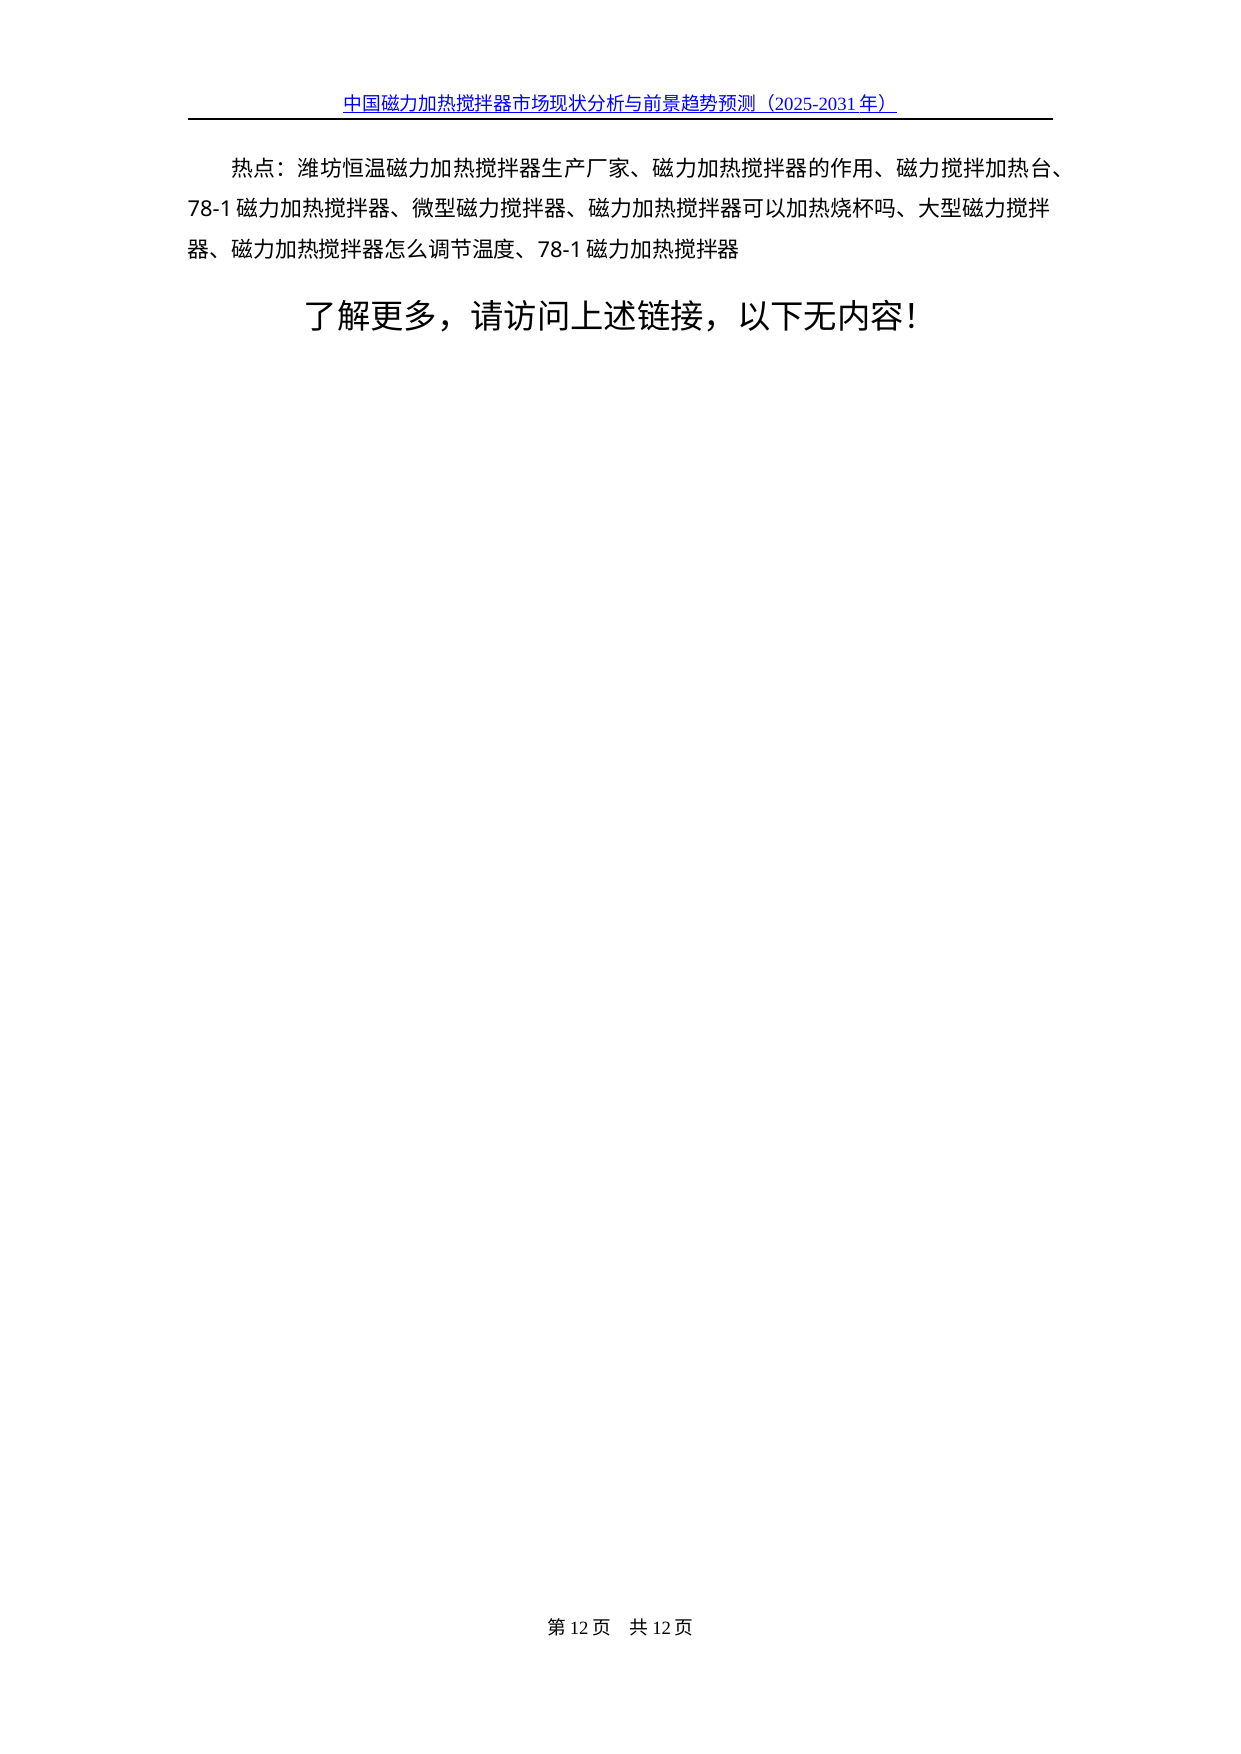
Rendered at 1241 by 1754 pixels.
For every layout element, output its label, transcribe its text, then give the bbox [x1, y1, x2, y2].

title 了解更多，请访问上述链接，以下无内容！ [187, 282, 1053, 347]
text 热点：潍坊恒温磁力加热搅拌器生产厂家、磁力加热搅拌器的作用、磁力搅拌加热台、78-1磁力加热搅拌器、微型磁力搅拌器、磁力加热搅拌器可以加热烧杯吗、大型磁力搅拌器、磁力加热搅拌器怎么调节温度、78-1磁力加热搅拌器 [187, 150, 1053, 264]
